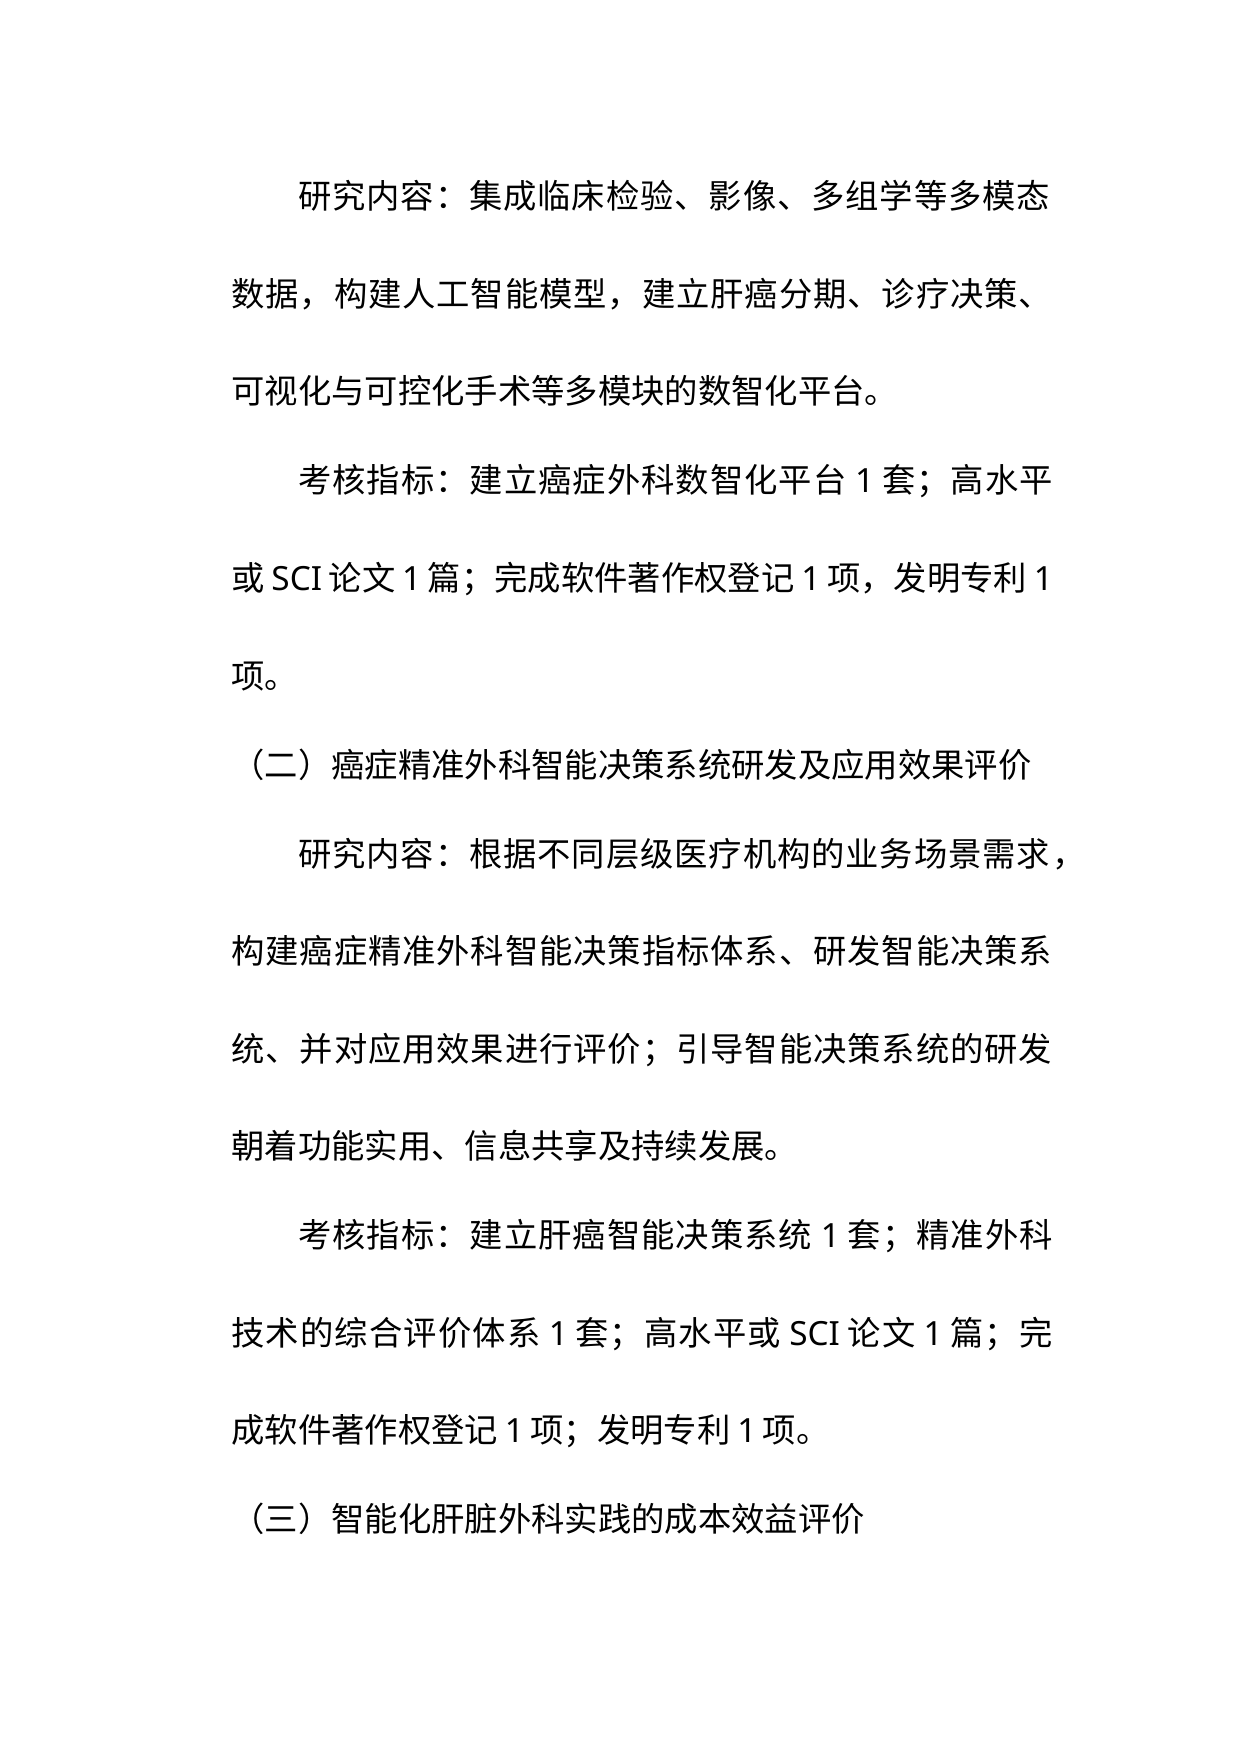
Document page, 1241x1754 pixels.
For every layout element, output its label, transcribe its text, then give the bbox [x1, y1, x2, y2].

text 研究内容：根据不同层级医疗机构的业务场景需求，构建癌症精准外科智能决策指标体系、研发智能决策系统、并对应用效果进行评价；引导智能决策系统的研发朝着功能实用、信息共享及持续发展。 [231, 819, 1053, 1177]
list 智能化肝脏外科实践的成本效益评价 [187, 1485, 1053, 1550]
text 考核指标：建立癌症外科数智化平台1套；高水平或SCI论文1篇；完成软件著作权登记1项，发明专利1项。 [231, 446, 1053, 706]
list 癌症精准外科智能决策系统研发及应用效果评价 [187, 730, 1053, 795]
text 研究内容：集成临床检验、影像、多组学等多模态数据，构建人工智能模型，建立肝癌分期、诊疗决策、可视化与可控化手术等多模块的数智化平台。 [231, 162, 1053, 422]
text 考核指标：建立肝癌智能决策系统1套；精准外科技术的综合评价体系1套；高水平或SCI论文1篇；完成软件著作权登记1项；发明专利1项。 [231, 1201, 1053, 1461]
